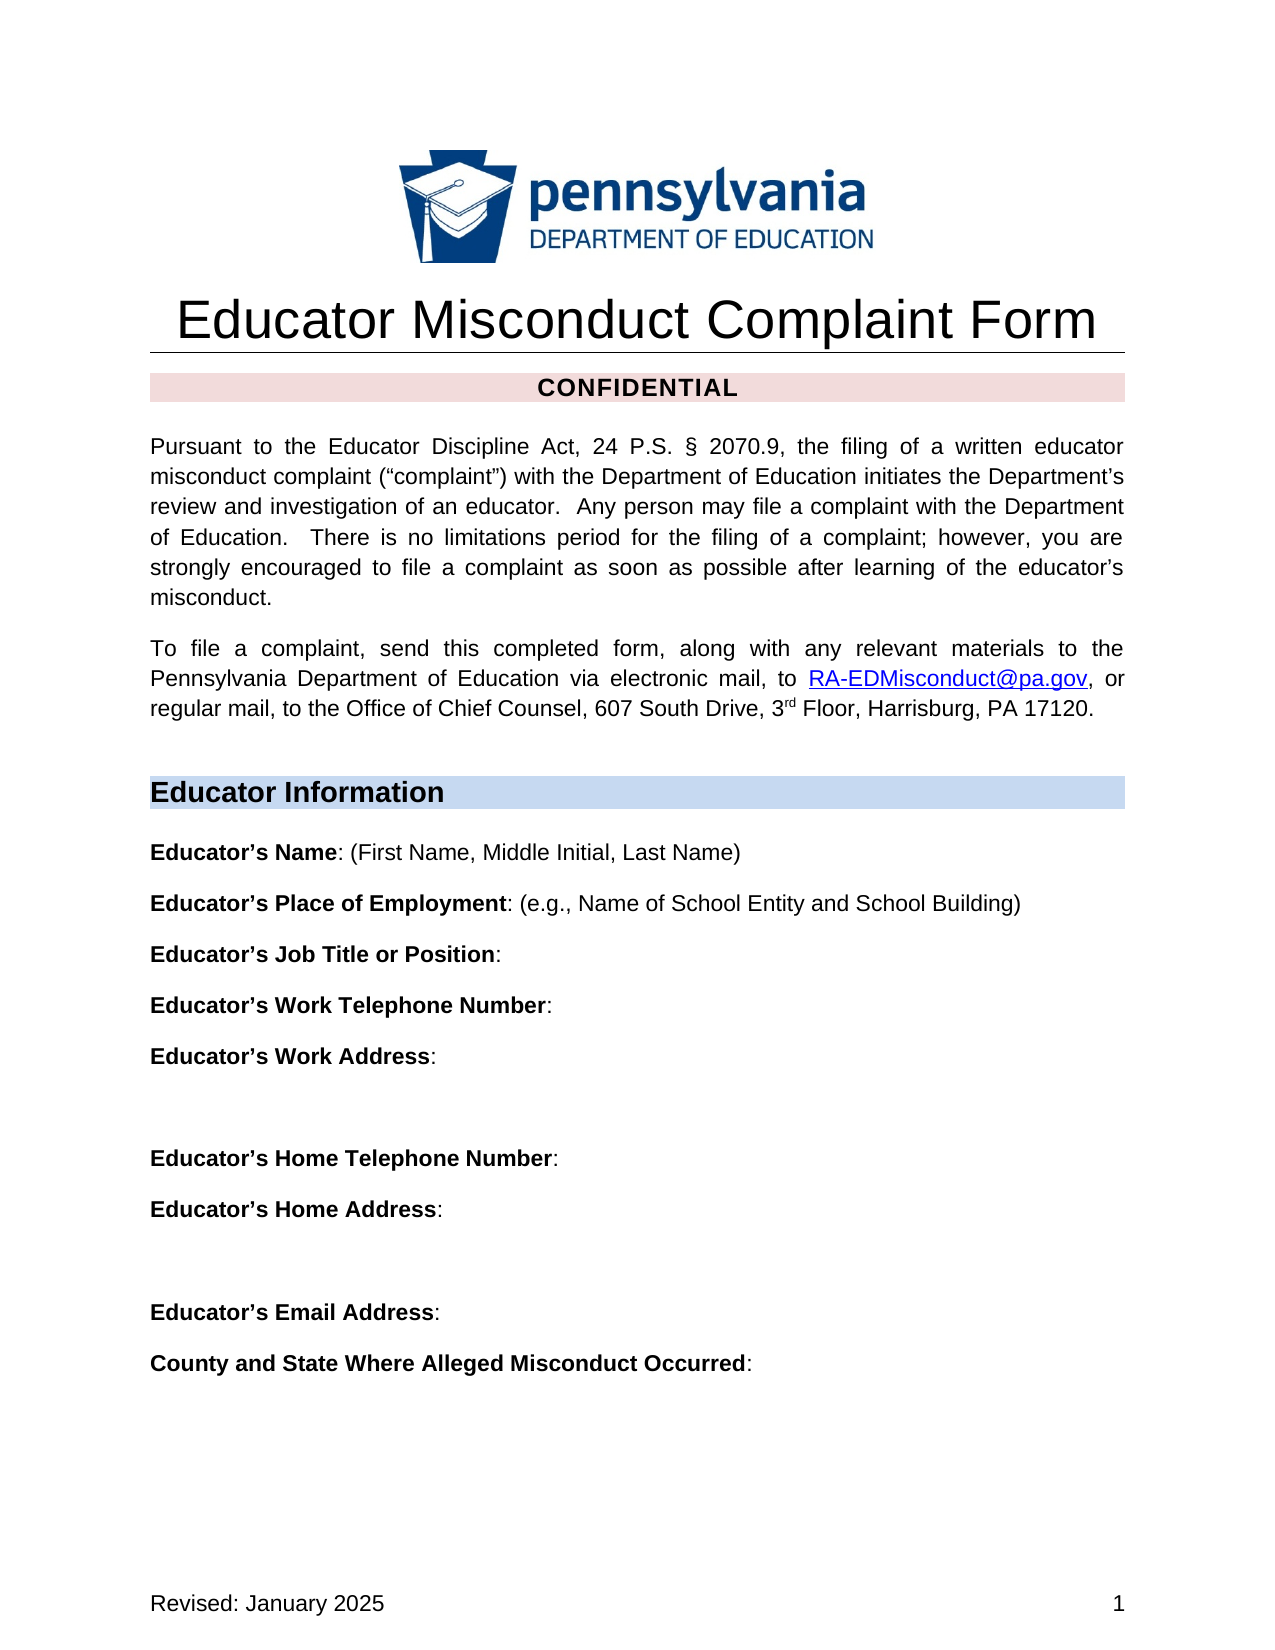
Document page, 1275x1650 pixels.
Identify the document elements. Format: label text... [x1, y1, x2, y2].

subtitle Confidential [150, 373, 1125, 402]
text County and State Where Alleged Misconduct Occurred: [150, 1349, 1125, 1376]
text Educator’s Work Telephone Number: [150, 992, 1125, 1018]
text Educator’s Home Address: [150, 1196, 1125, 1223]
text Educator’s Job Title or Position: [150, 941, 1125, 967]
text To file a complaint, send this completed form, along with any relevant materials to the Pennsylvania Department of Education via electronic mail, to RA-EDMisconduct@pa.gov, or regular mail, to the Office of Chief Counsel, 607 South Drive, 3rd Floor, Harrisburg, PA 17120. [150, 635, 1125, 722]
title Educator Misconduct Complaint Form [150, 287, 1125, 352]
text Educator’s Work Address: [150, 1043, 1125, 1069]
text Pursuant to the Educator Discipline Act, 24 P.S. § 2070.9, the filing of a written educator misconduct complaint (“complaint”) with the Department of Education initiates the Department’s review and investigation of an educator. Any person may file a complaint with the Department of Education. There is no limitations period for the filing of a complaint; however, you are strongly encouraged to file a complaint as soon as possible after learning of the educator’s misconduct. [150, 433, 1125, 610]
text Educator’s Home Telephone Number: [150, 1145, 1125, 1172]
text Educator’s Place of Employment: (e.g., Name of School Entity and School Building) [150, 890, 1125, 916]
subtitle Educator Information [150, 776, 1125, 809]
text Educator’s Email Address: [150, 1298, 1125, 1325]
picture [399, 150, 877, 263]
text Educator’s Name: (First Name, Middle Initial, Last Name) [150, 839, 1125, 865]
